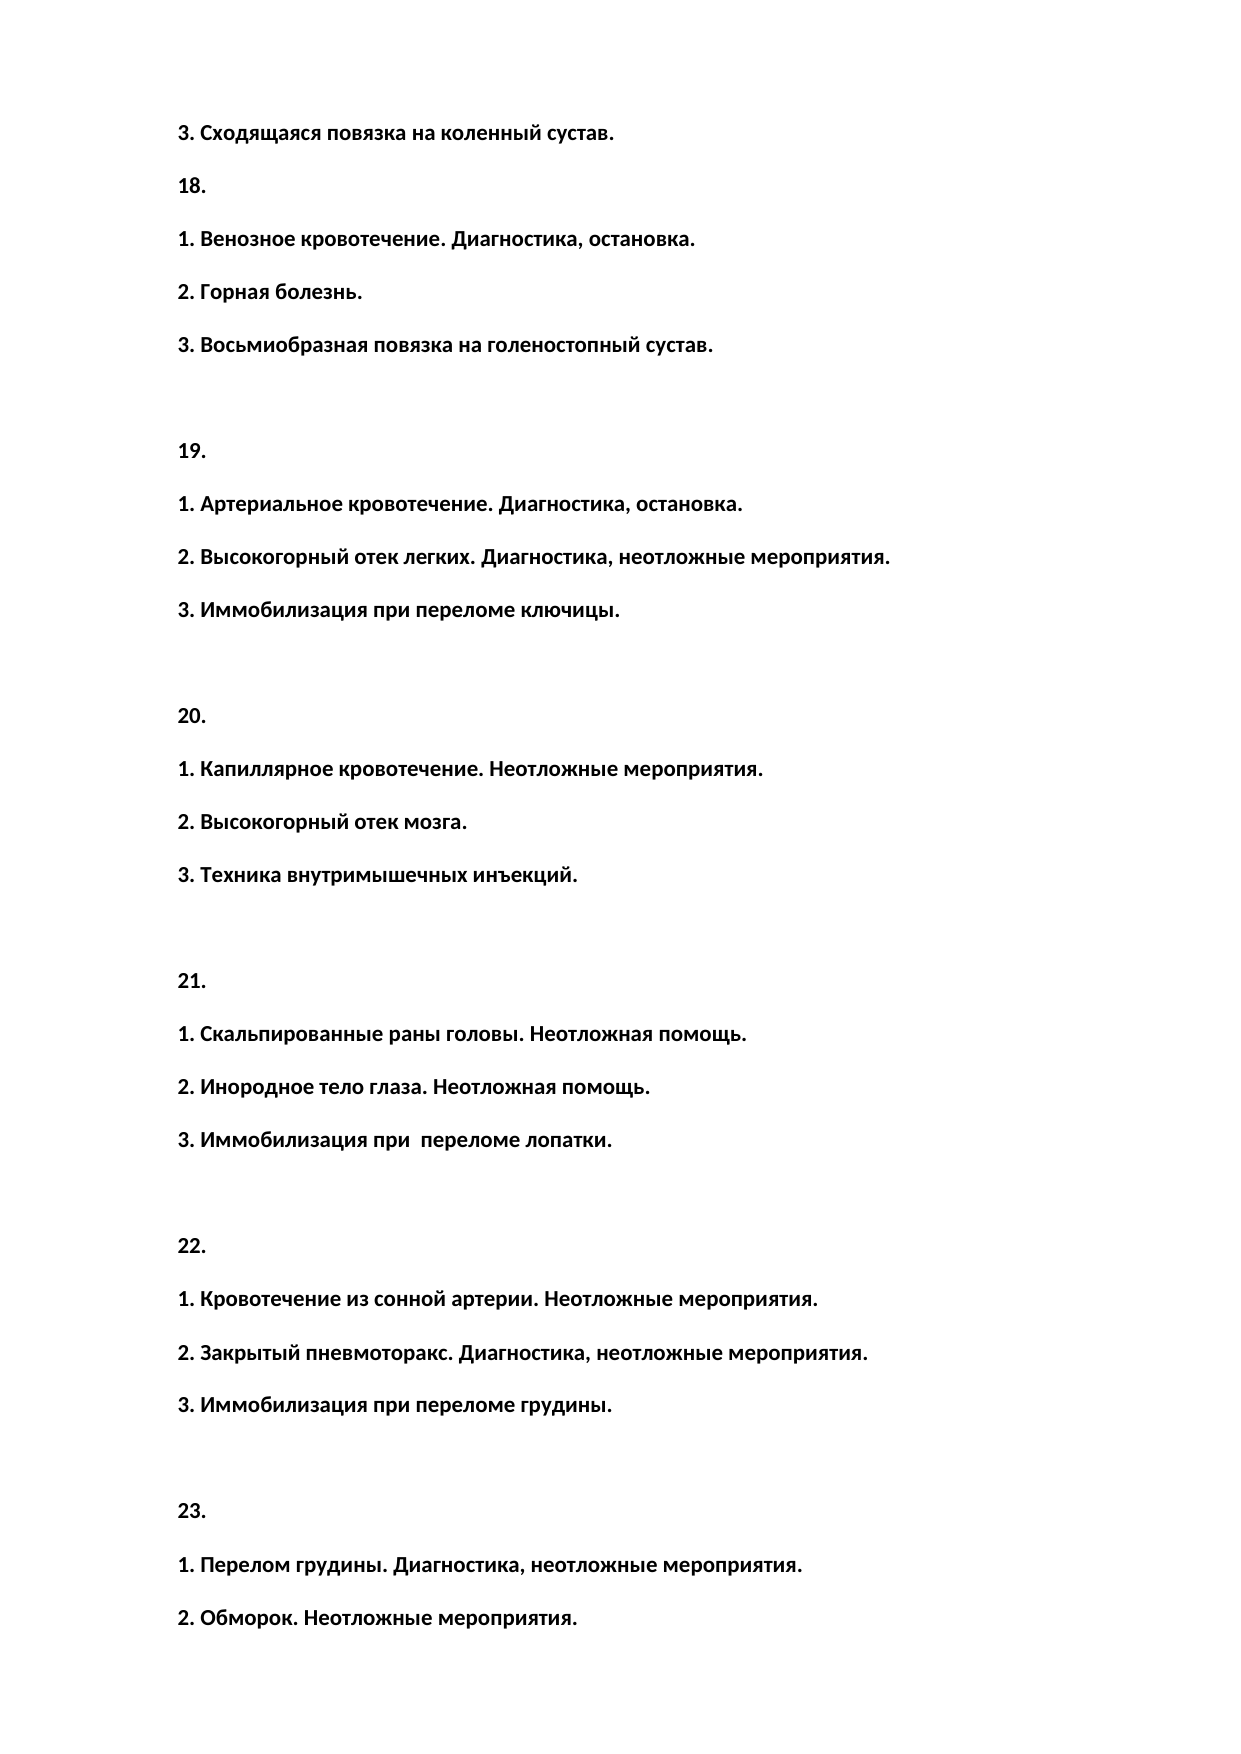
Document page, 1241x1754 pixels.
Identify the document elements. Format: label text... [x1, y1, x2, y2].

text 2. Обморок. Неотложные мероприятия. [177, 1603, 1152, 1631]
text 3. Восьмиобразная повязка на голеностопный сустав. [177, 330, 1152, 358]
text 1. Артериальное кровотечение. Диагностика, остановка. [177, 489, 1152, 517]
text 1. Кровотечение из сонной артерии. Неотложные мероприятия. [177, 1284, 1152, 1313]
text 2. Инородное тело глаза. Неотложная помощь. [177, 1072, 1152, 1101]
text 2. Высокогорный отек мозга. [177, 807, 1152, 835]
text 21. [177, 966, 1152, 994]
text 20. [177, 701, 1152, 729]
text 1. Капиллярное кровотечение. Неотложные мероприятия. [177, 754, 1152, 782]
text 23. [177, 1497, 1152, 1525]
text 1. Скальпированные раны головы. Неотложная помощь. [177, 1019, 1152, 1047]
text 1. Венозное кровотечение. Диагностика, остановка. [177, 224, 1152, 252]
text 22. [177, 1232, 1152, 1259]
text 2. Высокогорный отек легких. Диагностика, неотложные мероприятия. [177, 542, 1152, 570]
text 2. Горная болезнь. [177, 277, 1152, 305]
text 1. Перелом грудины. Диагностика, неотложные мероприятия. [177, 1550, 1152, 1578]
text 19. [177, 436, 1152, 464]
text 3. Иммобилизация при переломе ключицы. [177, 595, 1152, 623]
text 3. Сходящаяся повязка на коленный сустав. [177, 118, 1152, 146]
text 3. Иммобилизация при переломе грудины. [177, 1391, 1152, 1419]
text 18. [177, 171, 1152, 199]
text 2. Закрытый пневмоторакс. Диагностика, неотложные мероприятия. [177, 1338, 1152, 1366]
text 3. Техника внутримышечных инъекций. [177, 860, 1152, 888]
text 3. Иммобилизация при переломе лопатки. [177, 1126, 1152, 1153]
